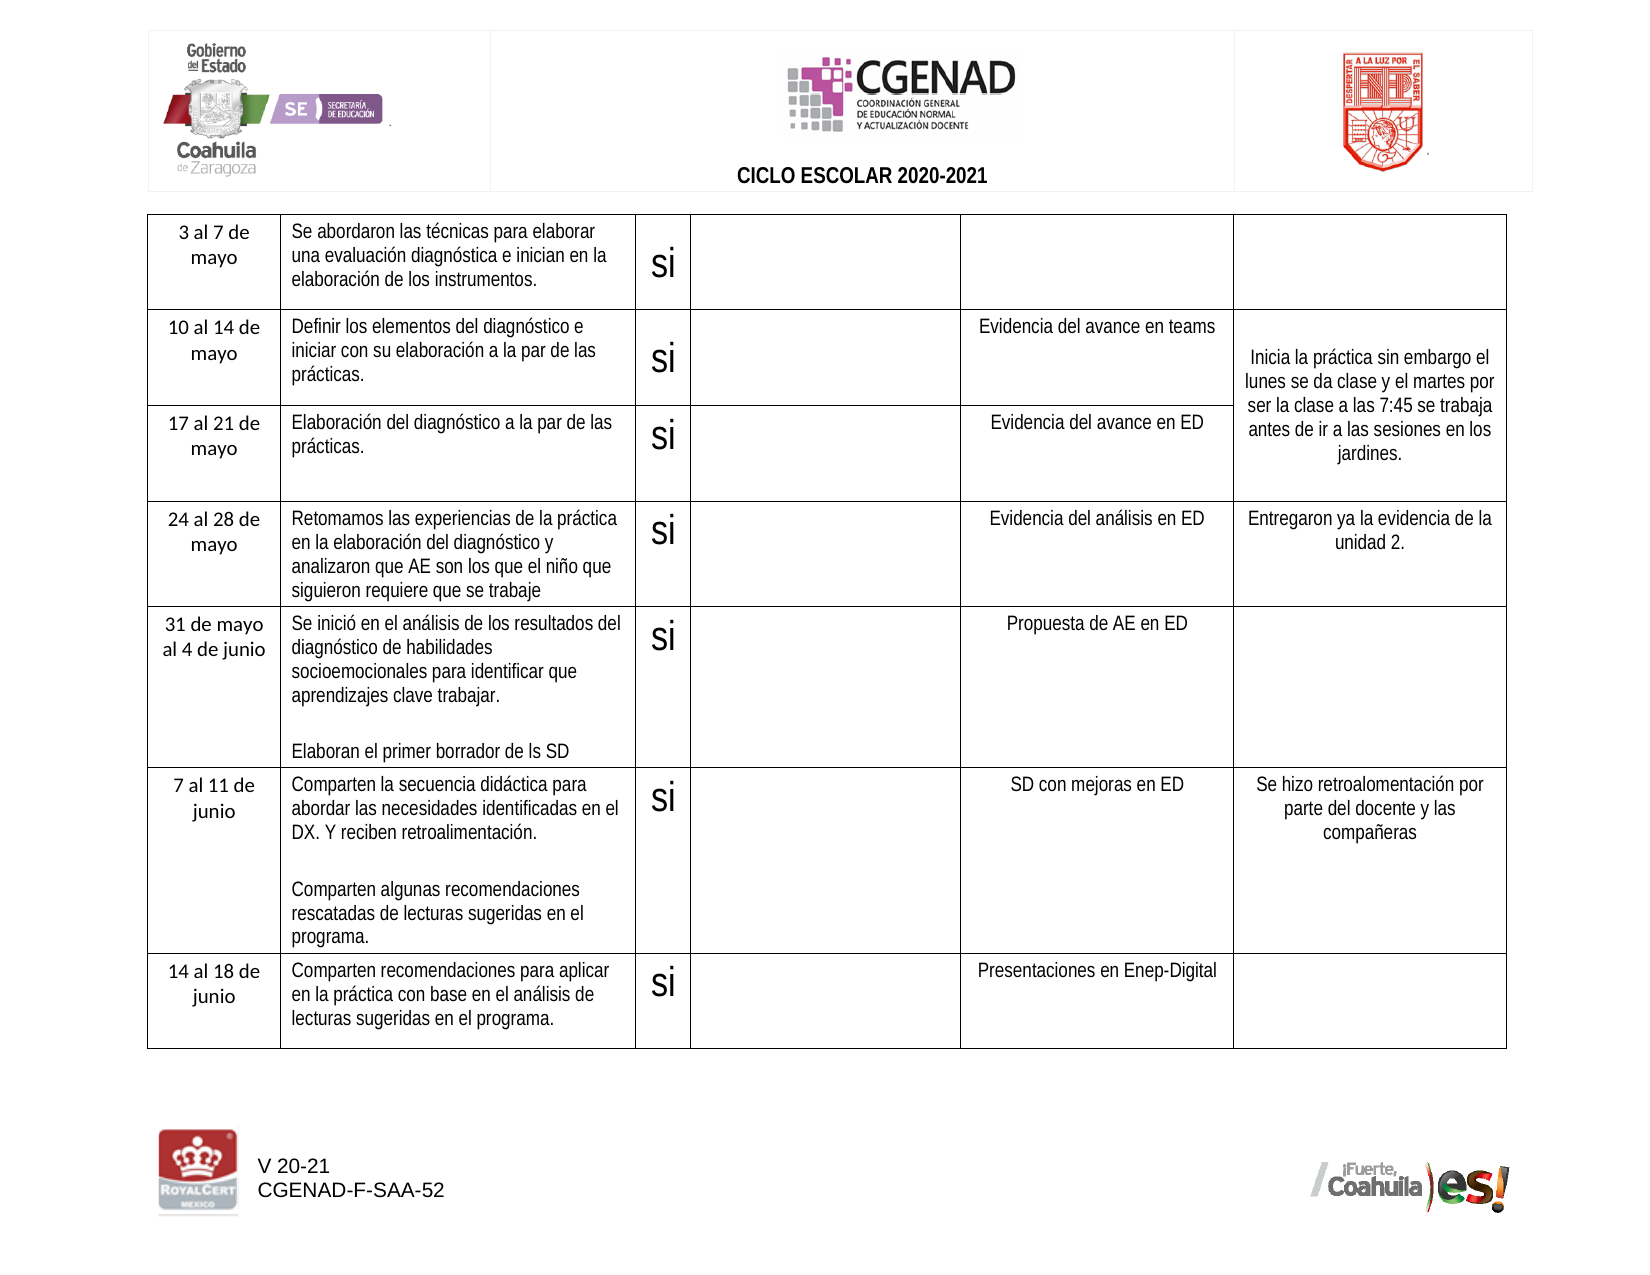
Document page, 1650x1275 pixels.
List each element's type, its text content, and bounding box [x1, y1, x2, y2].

table_cell Evidencia del avance en teams [961, 310, 1233, 405]
table_cell [691, 310, 960, 405]
table_cell si [636, 406, 690, 501]
table_cell [691, 406, 960, 501]
table_cell Se abordaron las técnicas para elaborar una evaluación diagnóstica e inician en la elaboración de los instrumentos. [281, 215, 635, 309]
table_cell si [636, 215, 690, 309]
table_cell [1234, 607, 1506, 767]
picture [157, 1125, 239, 1216]
picture [781, 51, 1021, 140]
table_cell Entregaron ya la evidencia de la unidad 2. [1234, 502, 1506, 606]
table_cell [961, 215, 1233, 309]
table_cell Se inició en el análisis de los resultados del diagnóstico de habilidades socioemocionales para identificar que aprendizajes clave trabajar. Elaboran el primer borrador de ls SD [281, 607, 635, 767]
table_cell si [636, 768, 690, 953]
table_cell Retomamos las experiencias de la práctica en la elaboración del diagnóstico y analizaron que AE son los que el niño que siguieron requiere que se trabaje [281, 502, 635, 606]
table_cell Propuesta de AE en ED [961, 607, 1233, 767]
picture [1338, 44, 1429, 178]
table_cell [691, 502, 960, 606]
table_cell [1234, 215, 1506, 309]
table_cell Elaboración del diagnóstico a la par de las prácticas. [281, 406, 635, 501]
table_cell Definir los elementos del diagnóstico e iniciar con su elaboración a la par de las prácticas. [281, 310, 635, 405]
table_cell [691, 607, 960, 767]
table_cell 7 al 11 de junio [148, 768, 280, 953]
table_cell Se hizo retroalomentación por parte del docente y las compañeras [1234, 768, 1506, 953]
table_cell si [636, 502, 690, 606]
table_cell Presentaciones en Enep-Digital [961, 954, 1233, 1048]
table_cell 24 al 28 de mayo [148, 502, 280, 606]
table_cell Comparten recomendaciones para aplicar en la práctica con base en el análisis de lecturas sugeridas en el programa. [281, 954, 635, 1048]
table_cell [691, 954, 960, 1048]
table_cell Evidencia del análisis en ED [961, 502, 1233, 606]
table_cell si [636, 954, 690, 1048]
table_cell Evidencia del avance en ED [961, 406, 1233, 501]
picture [1303, 1146, 1519, 1223]
table_cell SD con mejoras en ED [961, 768, 1233, 953]
table_cell [691, 768, 960, 953]
table_cell Comparten la secuencia didáctica para abordar las necesidades identificadas en el DX. Y reciben retroalimentación. Comparten algunas recomendaciones rescatadas de lecturas sugeridas en el programa. [281, 768, 635, 953]
table_cell 3 al 7 de mayo [148, 215, 280, 309]
table_cell 17 al 21 de mayo [148, 406, 280, 501]
table_cell Inicia la práctica sin embargo el lunes se da clase y el martes por ser la clase a las 7:45 se trabaja antes de ir a las sesiones en los jardines. [1234, 310, 1506, 501]
table_cell 31 de mayo al 4 de junio [148, 607, 280, 767]
table_cell [691, 215, 960, 309]
table_cell si [636, 607, 690, 767]
table_cell 14 al 18 de junio [148, 954, 280, 1048]
table_cell si [636, 310, 690, 405]
table_cell [1234, 954, 1506, 1048]
table_cell 10 al 14 de mayo [148, 310, 280, 405]
picture [155, 37, 392, 186]
